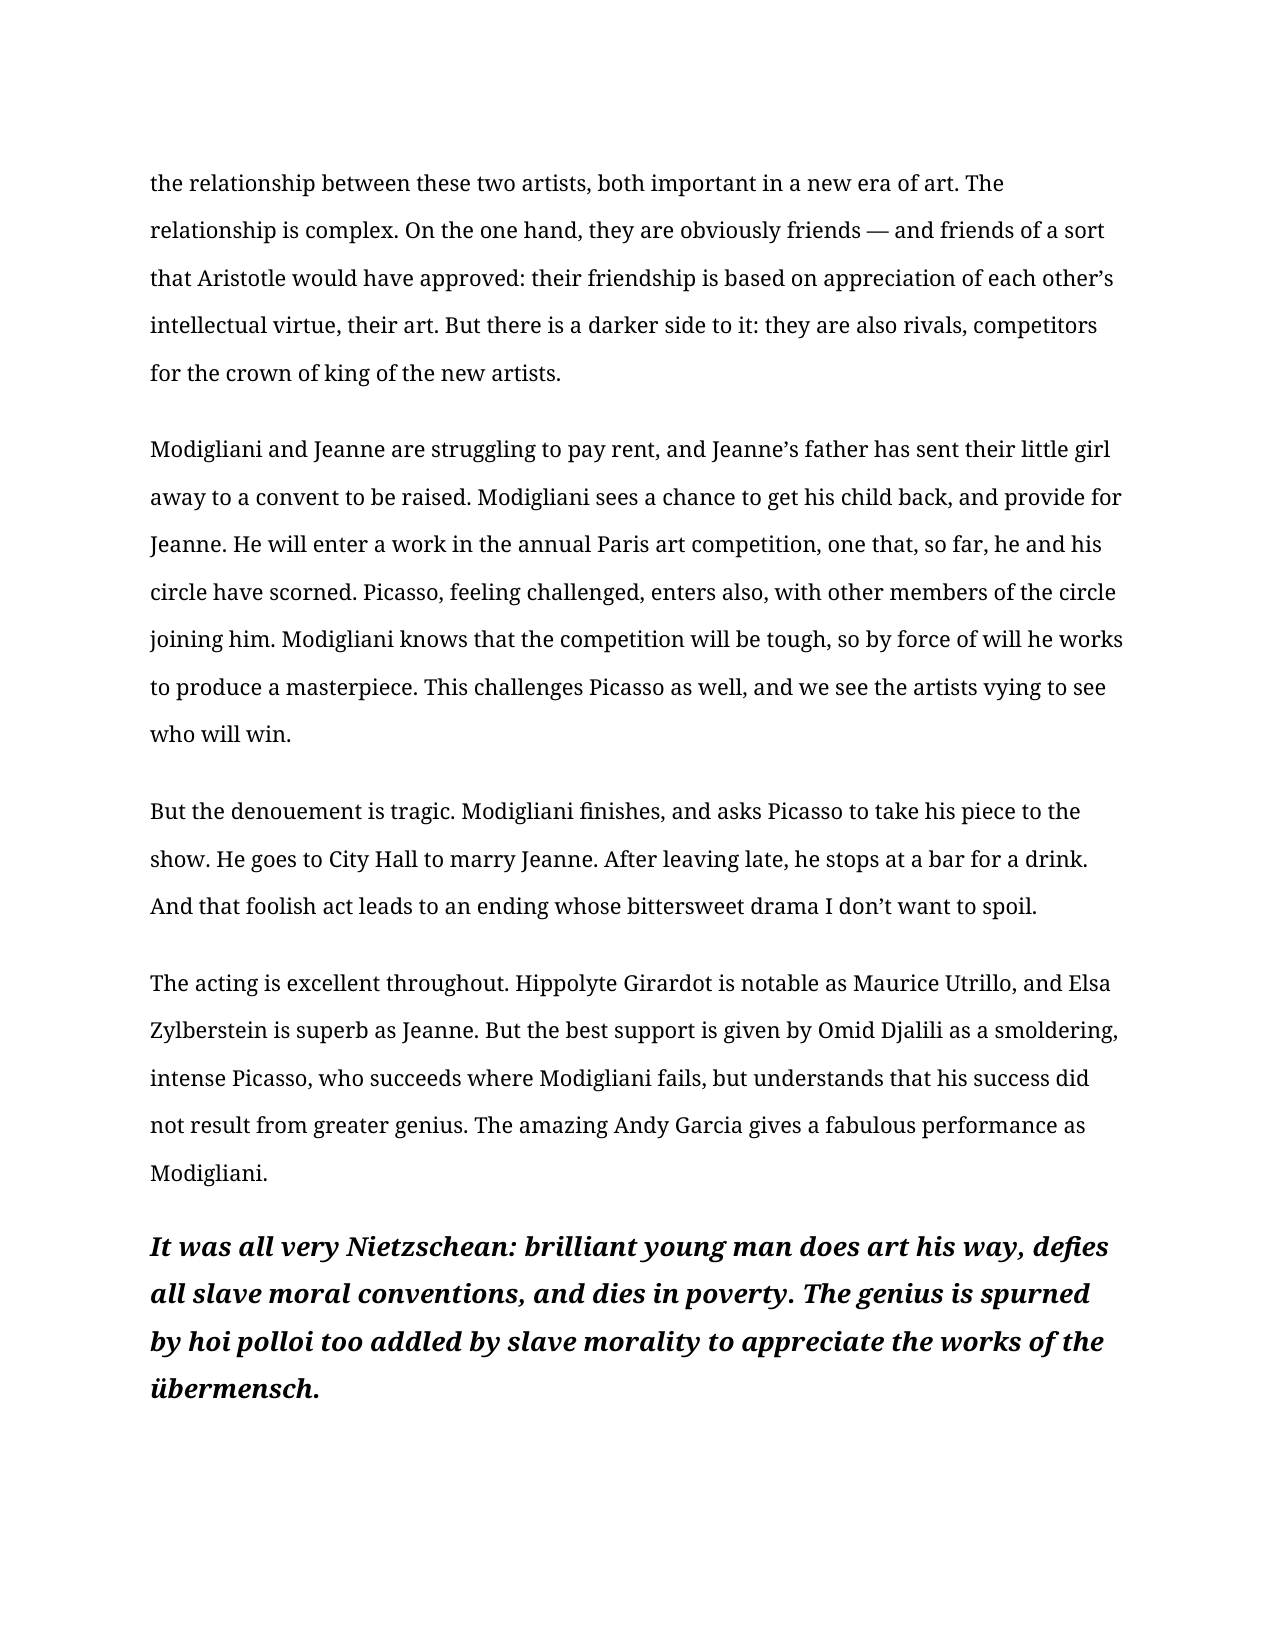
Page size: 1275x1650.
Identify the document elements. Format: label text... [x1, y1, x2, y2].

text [150, 150, 1125, 387]
text But the denouement is tragic. Modigliani finishes, and asks Picasso to take his piece to the show. He goes to City Hall to marry Jeanne. After leaving late, he stops at a bar for a drink. And that foolish act leads to an ending whose bittersweet drama I don’t want to spoil. [150, 778, 1125, 921]
text Modigliani and Jeanne are struggling to pay rent, and Jeanne’s father has sent their little girl away to a convent to be raised. Modigliani sees a chance to get his child back, and provide for Jeanne. He will enter a work in the annual Paris art competition, one that, so far, he and his circle have scorned. Picasso, feeling challenged, enters also, with other members of the circle joining him. Modigliani knows that the competition will be tough, so by force of will he works to produce a masterpiece. This challenges Picasso as well, and we see the artists vying to see who will win. [150, 417, 1125, 749]
text It was all very Nietzschean: brilliant young man does art his way, defies all slave moral conventions, and dies in poverty. The genius is spurned by hoi polloi too addled by slave morality to appreciate the works of the übermensch. [150, 1217, 1125, 1407]
text The acting is excellent throughout. Hippolyte Girardot is notable as Maurice Utrillo, and Elsa Zylberstein is superb as Jeanne. But the best support is given by Omid Djalili as a smoldering, intense Picasso, who succeeds where Modigliani fails, but understands that his success did not result from greater genius. The amazing Andy Garcia gives a fabulous performance as Modigliani. [150, 950, 1125, 1187]
